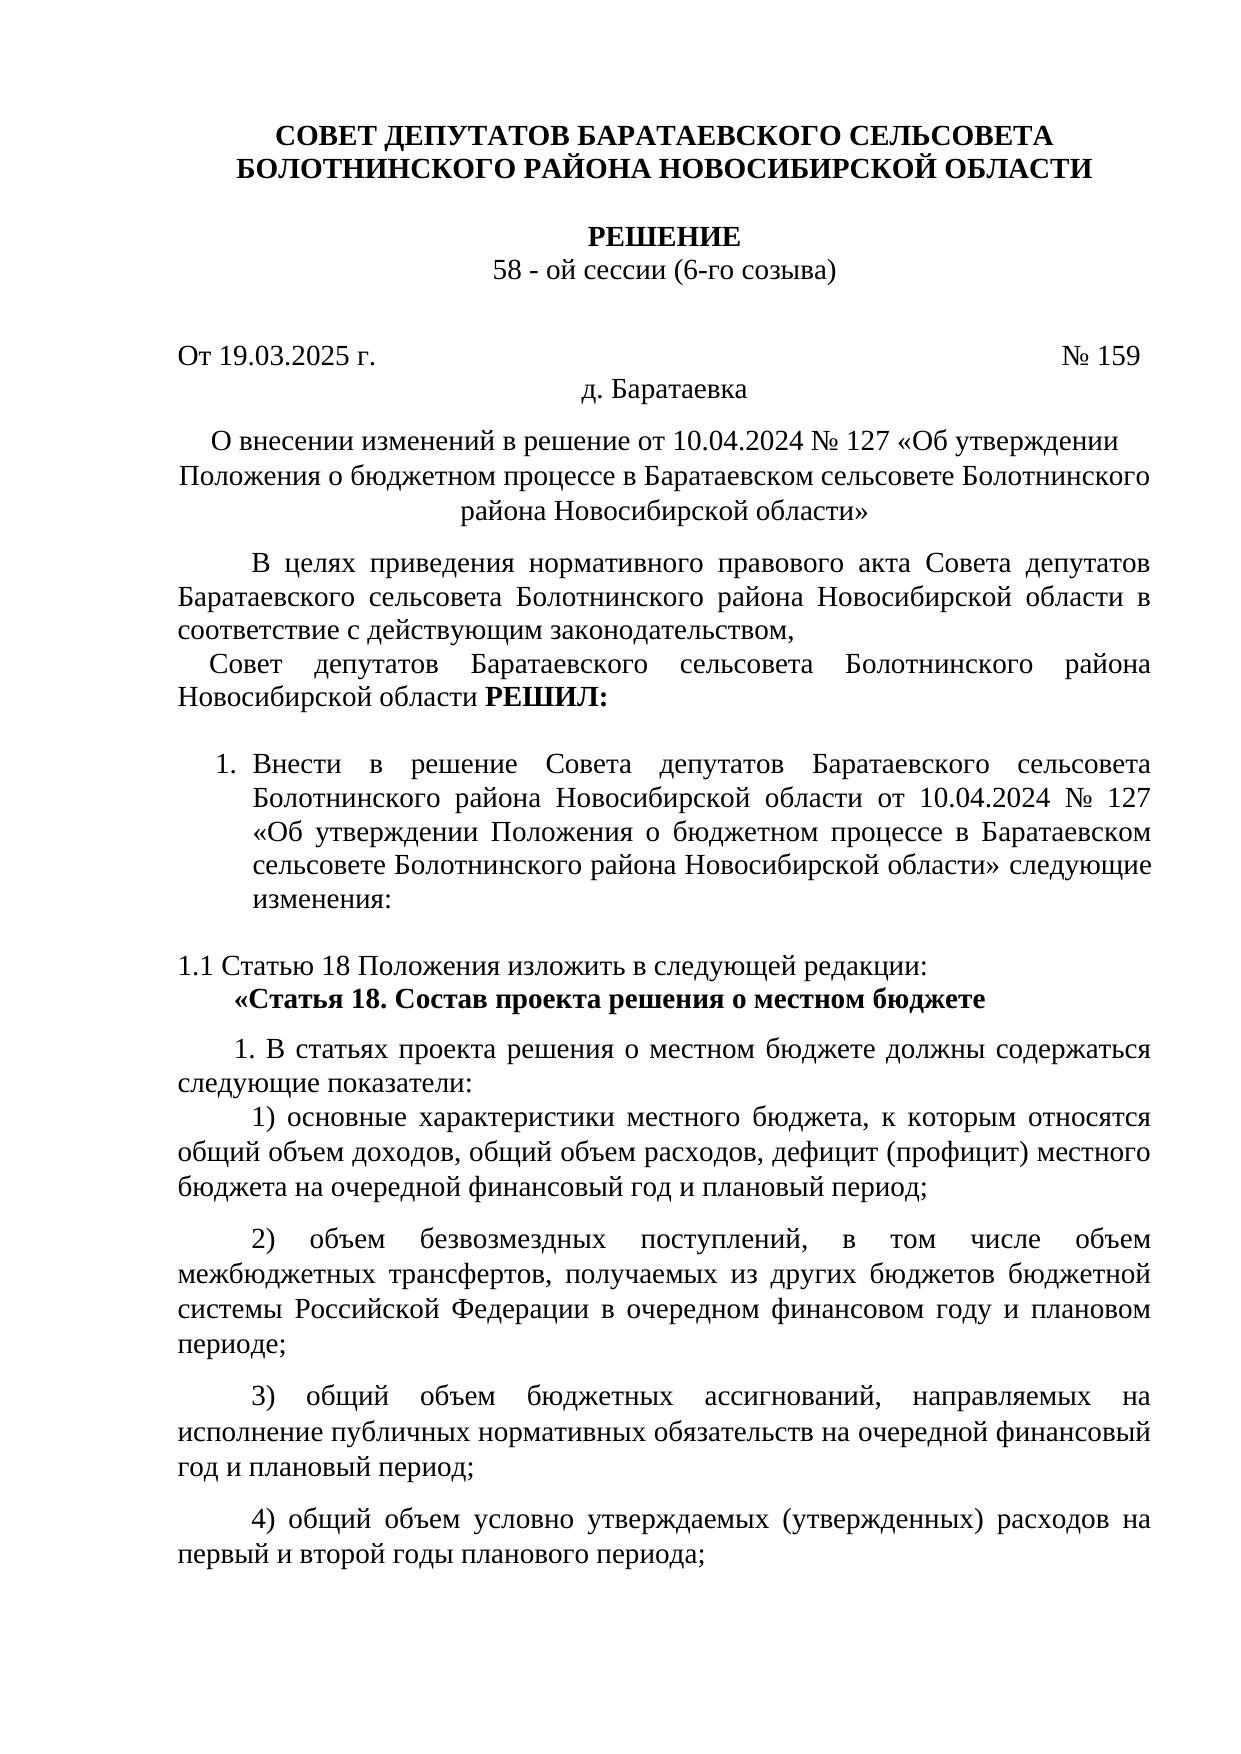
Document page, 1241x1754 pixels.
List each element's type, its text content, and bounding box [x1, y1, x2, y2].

list Внести в решение Совета депутатов Баратаевского сельсовета Болотнинского района Новосибирской области от 10.04.2024 № 127 «Об утверждении Положения о бюджетном процессе в Баратаевском сельсовете Болотнинского района Новосибирской области» следующие изменения: [215, 747, 1152, 914]
text От 19.03.2025 г. № 159 [177, 338, 1152, 371]
text д. Баратаевка [177, 371, 1152, 405]
text 58 - ой сессии (6-го созыва) [177, 252, 1152, 286]
text Совет депутатов Баратаевского сельсовета Болотнинского района Новосибирской области РЕШИЛ: [177, 646, 1152, 713]
text В целях приведения нормативного правового акта Совета депутатов Баратаевского сельсовета Болотнинского района Новосибирской области в соответствие с действующим законодательством, [177, 545, 1152, 646]
text 2) объем безвозмездных поступлений, в том числе объем межбюджетных трансфертов, получаемых из других бюджетов бюджетной системы Российской Федерации в очередном финансовом году и плановом периоде; [177, 1221, 1152, 1360]
text 4) общий объем условно утверждаемых (утвержденных) расходов на первый и второй годы планового периода; [177, 1501, 1152, 1569]
text 1. В статьях проекта решения о местном бюджете должны содержаться следующие показатели: [177, 1032, 1152, 1099]
text РЕШЕНИЕ [177, 219, 1152, 252]
text «Статья 18. Состав проекта решения о местном бюджете [177, 981, 1152, 1015]
text БОЛОТНИНСКОГО РАЙОНА НОВОСИБИРСКОЙ ОБЛАСТИ [177, 152, 1152, 185]
text СОВЕТ ДЕПУТАТОВ БАРАТАЕВСКОГО СЕЛЬСОВЕТА [177, 118, 1152, 152]
text 3) общий объем бюджетных ассигнований, направляемых на исполнение публичных нормативных обязательств на очередной финансовый год и плановый период; [177, 1378, 1152, 1482]
text О внесении изменений в решение от 10.04.2024 № 127 «Об утверждении Положения о бюджетном процессе в Баратаевском сельсовете Болотнинского района Новосибирской области» [177, 423, 1152, 527]
text 1) основные характеристики местного бюджета, к которым относятся общий объем доходов, общий объем расходов, дефицит (профицит) местного бюджета на очередной финансовый год и плановый период; [177, 1099, 1152, 1203]
text 1.1 Статью 18 Положения изложить в следующей редакции: [177, 948, 1152, 981]
